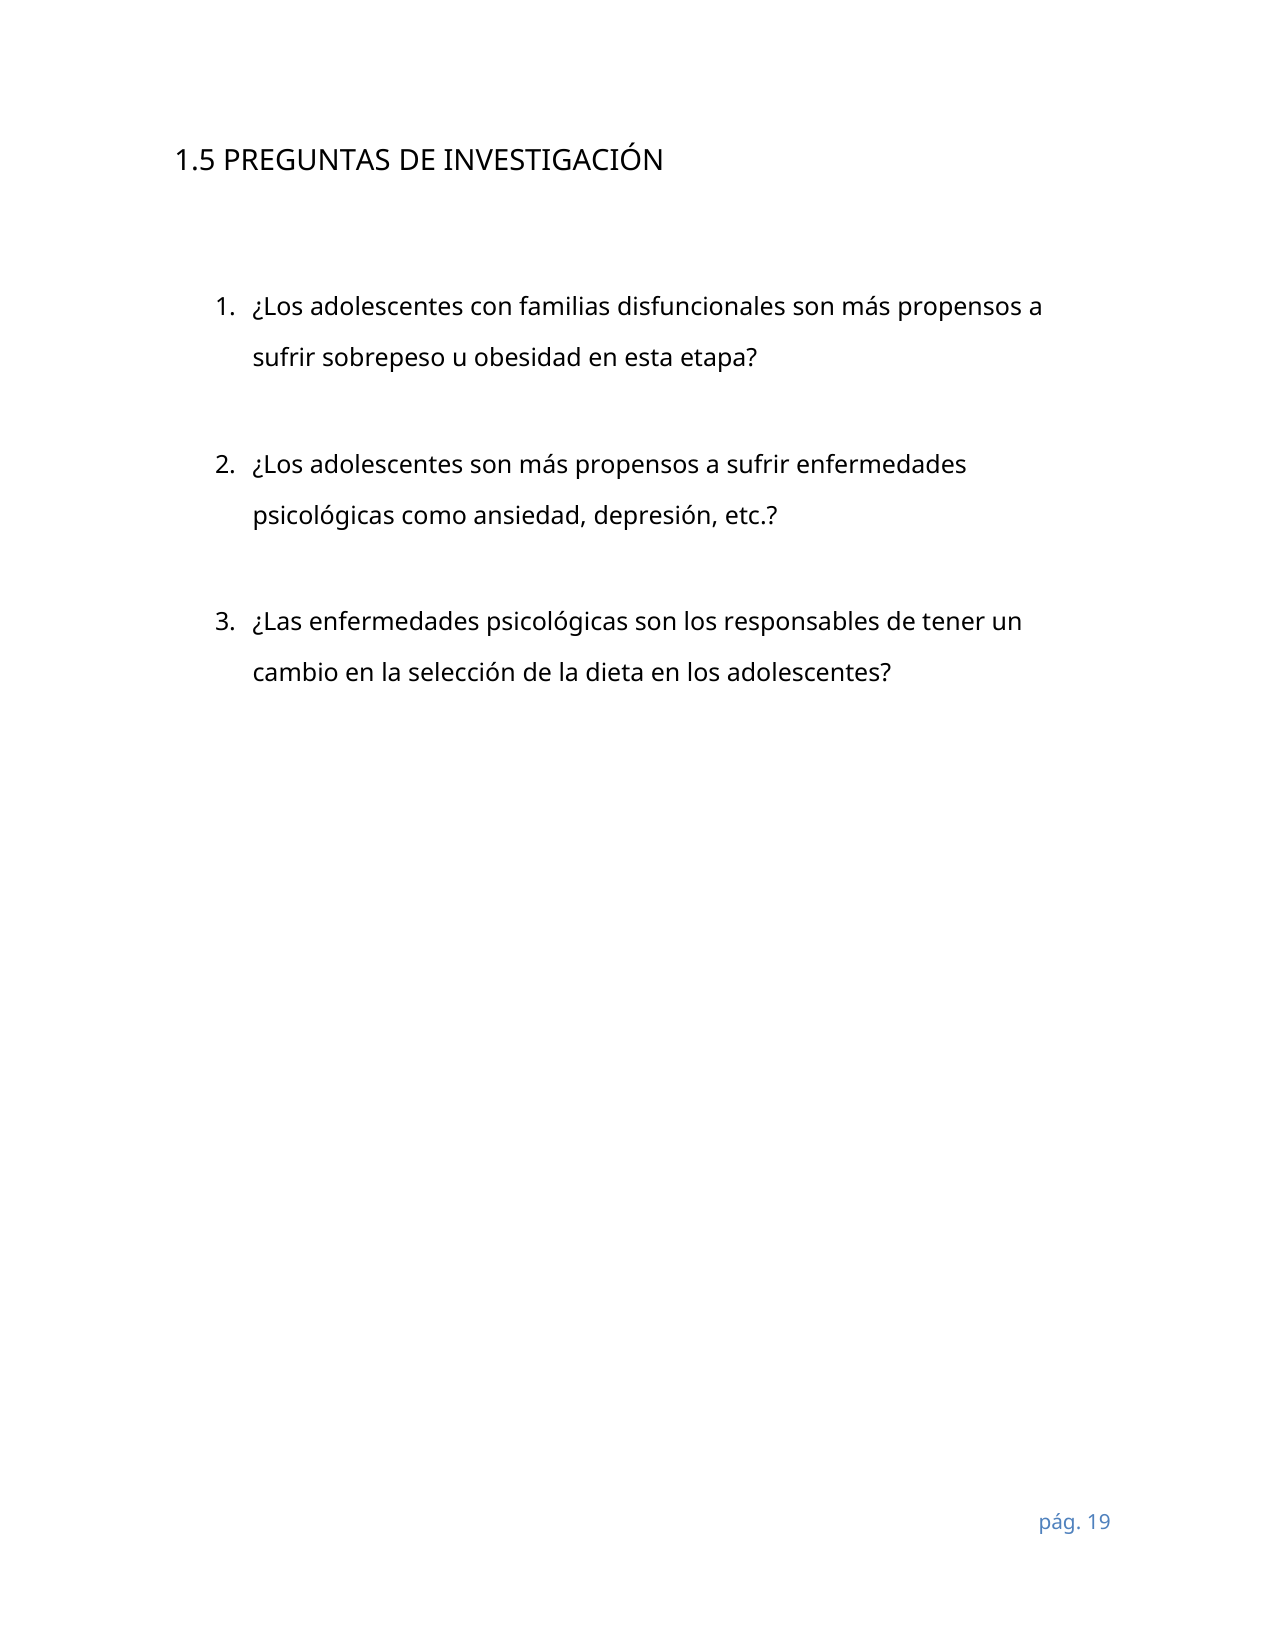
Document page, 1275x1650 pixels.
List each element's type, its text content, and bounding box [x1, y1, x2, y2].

list ¿Las enfermedades psicológicas son los responsables de tener un cambio en la selección de la dieta en los adolescentes? [215, 604, 1081, 689]
list ¿Los adolescentes son más propensos a sufrir enfermedades psicológicas como ansiedad, depresión, etc.? [215, 446, 1081, 531]
list ¿Los adolescentes con familias disfuncionales son más propensos a sufrir sobrepeso u obesidad en esta etapa? [215, 289, 1075, 374]
text 1.5 PREGUNTAS DE INVESTIGACIÓN [167, 139, 1110, 179]
